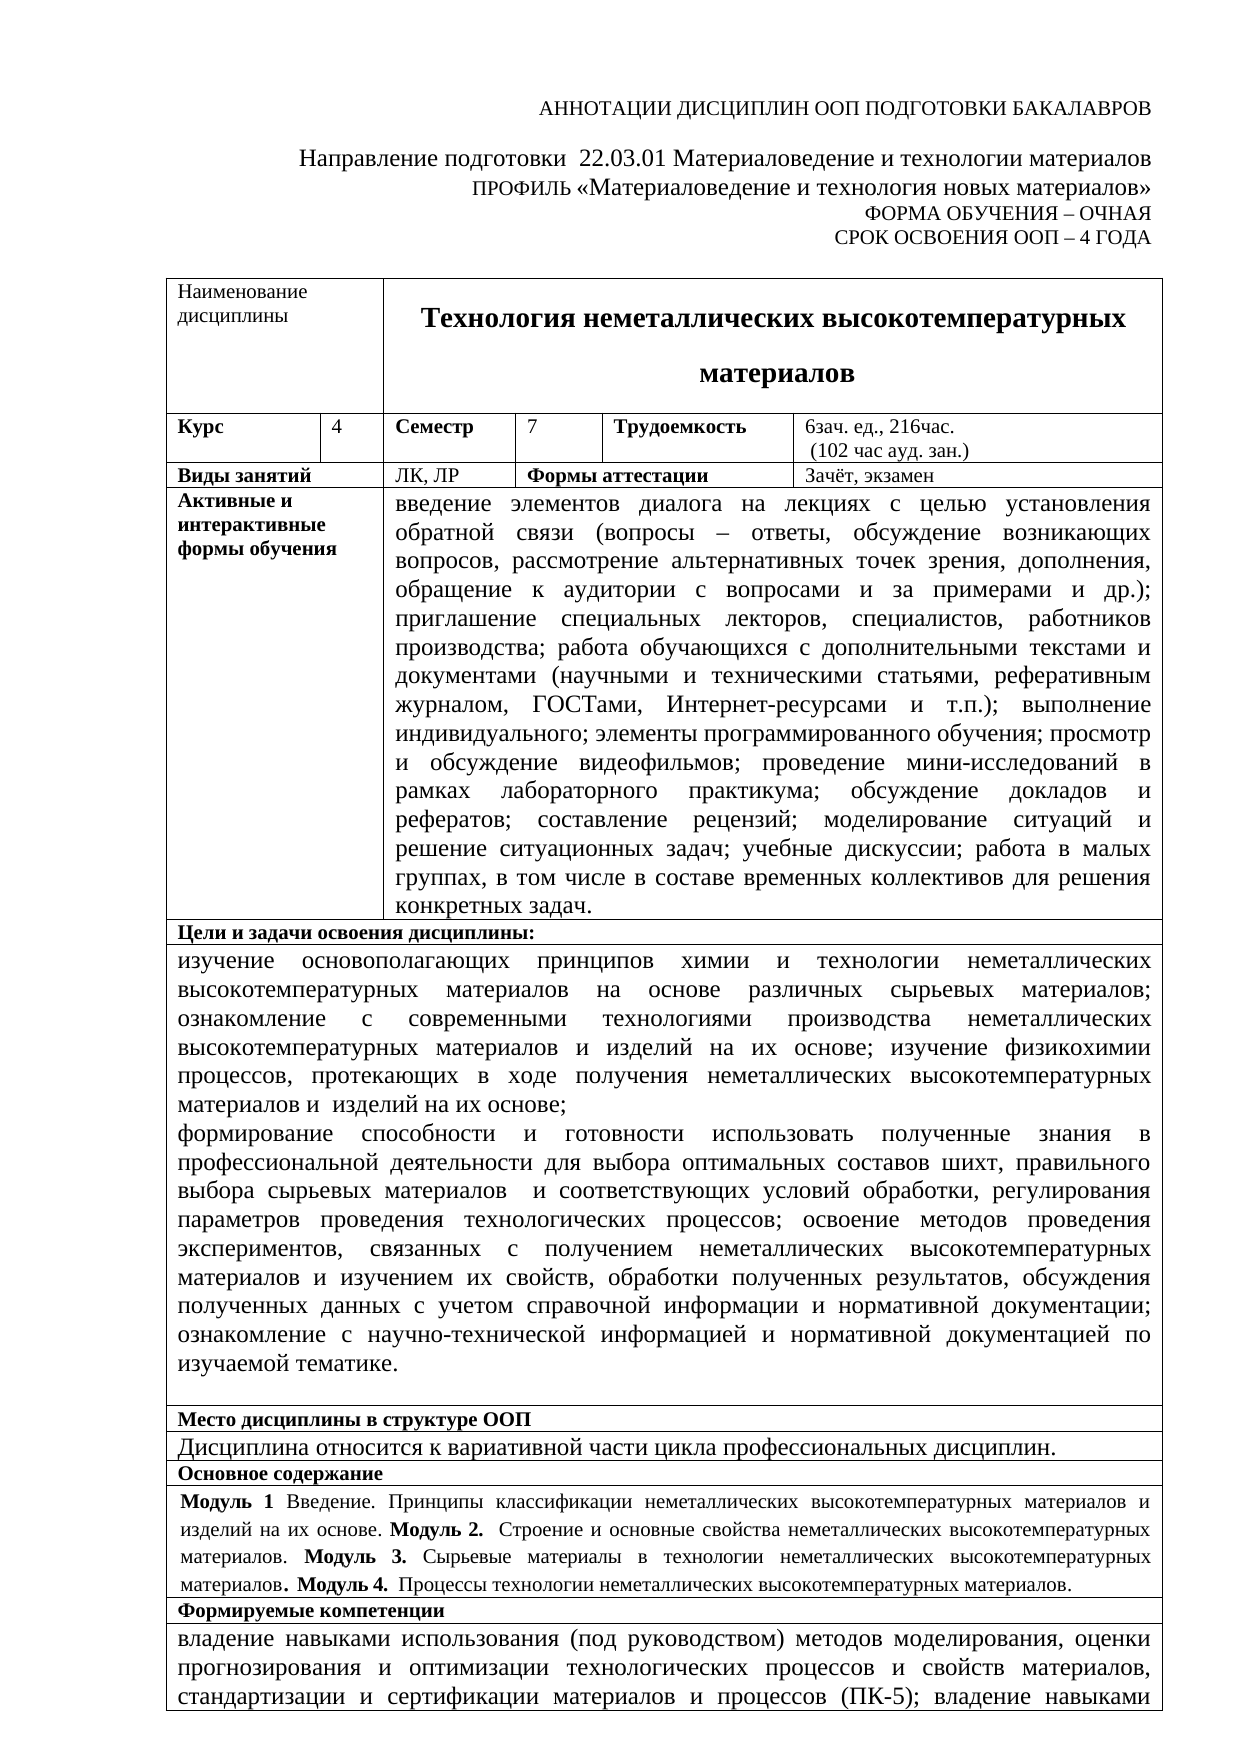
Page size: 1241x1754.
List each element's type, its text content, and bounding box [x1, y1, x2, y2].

table_cell 7 [516, 414, 602, 462]
table_cell Формы аттестации [516, 463, 793, 487]
table_header Наименование дисциплины [167, 279, 383, 413]
table_cell 4 [321, 414, 383, 462]
table_cell Курс [167, 414, 320, 462]
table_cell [167, 1624, 1162, 1710]
text ПРОФИЛЬ «Материаловедение и технология новых материалов» [177, 172, 1152, 201]
table_cell Основное содержание [167, 1461, 1162, 1485]
table_cell введение элементов диалога на лекциях с целью установления обратной связи (вопросы – ответы, обсуждение возникающих вопросов, рассмотрение альтернативных точек зрения, дополнения, обращение к аудитории с вопросами и за примерами и др.); приглашение специальных лекторов, специалистов, работников производства; работа обучающихся с дополнительными текстами и документами (научными и техническими статьями, реферативным журналом, ГОСТами, Интернет-ресурсами и т.п.); выполнение индивидуального; элементы программированного обучения; просмотр и обсуждение видеофильмов; проведение мини-исследований в рамках лабораторного практикума; обсуждение докладов и рефератов; составление рецензий; моделирование ситуаций и решение ситуационных задач; учебные дискуссии; работа в малых группах, в том числе в составе временных коллективов для решения конкретных задач. [384, 488, 1162, 919]
table_header Технология неметаллических высокотемпературных материалов [384, 279, 1162, 413]
table_cell ЛК, ЛР [384, 463, 515, 487]
table_cell Трудоемкость [603, 414, 793, 462]
text ФОРМА ОБУЧЕНИЯ – ОЧНАЯ [177, 201, 1152, 225]
text Направление подготовки 22.03.01 Материаловедение и технологии материалов [177, 143, 1152, 172]
table_cell Формируемые компетенции [167, 1598, 1162, 1622]
table_cell Активные и интерактивные формы обучения [167, 488, 383, 919]
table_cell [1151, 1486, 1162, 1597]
table_cell Виды занятий [167, 463, 383, 487]
table_cell изучение основополагающих принципов химии и технологии неметаллических высокотемпературных материалов на основе различных сырьевых материалов; ознакомление с современными технологиями производства неметаллических высокотемпературных материалов и изделий на их основе; изучение физикохимии процессов, протекающих в ходе получения неметаллических высокотемпературных материалов и изделий на их основе; формирование способности и готовности использовать полученные знания в профессиональной деятельности для выбора оптимальных составов шихт, правильного выбора сырьевых материалов и соответствующих условий обработки, регулирования параметров проведения технологических процессов; освоение методов проведения экспериментов, связанных с получением неметаллических высокотемпературных материалов и изучением их свойств, обработки полученных результатов, обсуждения полученных данных с учетом справочной информации и нормативной документации; ознакомление с научно-технической информацией и нормативной документацией по изучаемой тематике. [167, 945, 1162, 1405]
text СРОК ОСВОЕНИЯ ООП – 4 ГОДА [177, 225, 1152, 249]
table_cell Цели и задачи освоения дисциплины: [167, 920, 1162, 944]
text АННОТАЦИИ ДИСЦИПЛИН ООП ПОДГОТОВКИ БАКАЛАВРОВ [177, 96, 1152, 120]
table_cell 6зач. ед., 216час. (102 час ауд. зан.) [794, 414, 1162, 462]
table_cell Зачёт, экзамен [794, 463, 1162, 487]
table_cell Дисциплина относится к вариативной части цикла профессиональных дисциплин. [167, 1432, 1162, 1460]
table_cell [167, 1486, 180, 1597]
table_cell Место дисциплины в структуре ООП [167, 1406, 1162, 1431]
table_cell Семестр [384, 414, 515, 462]
